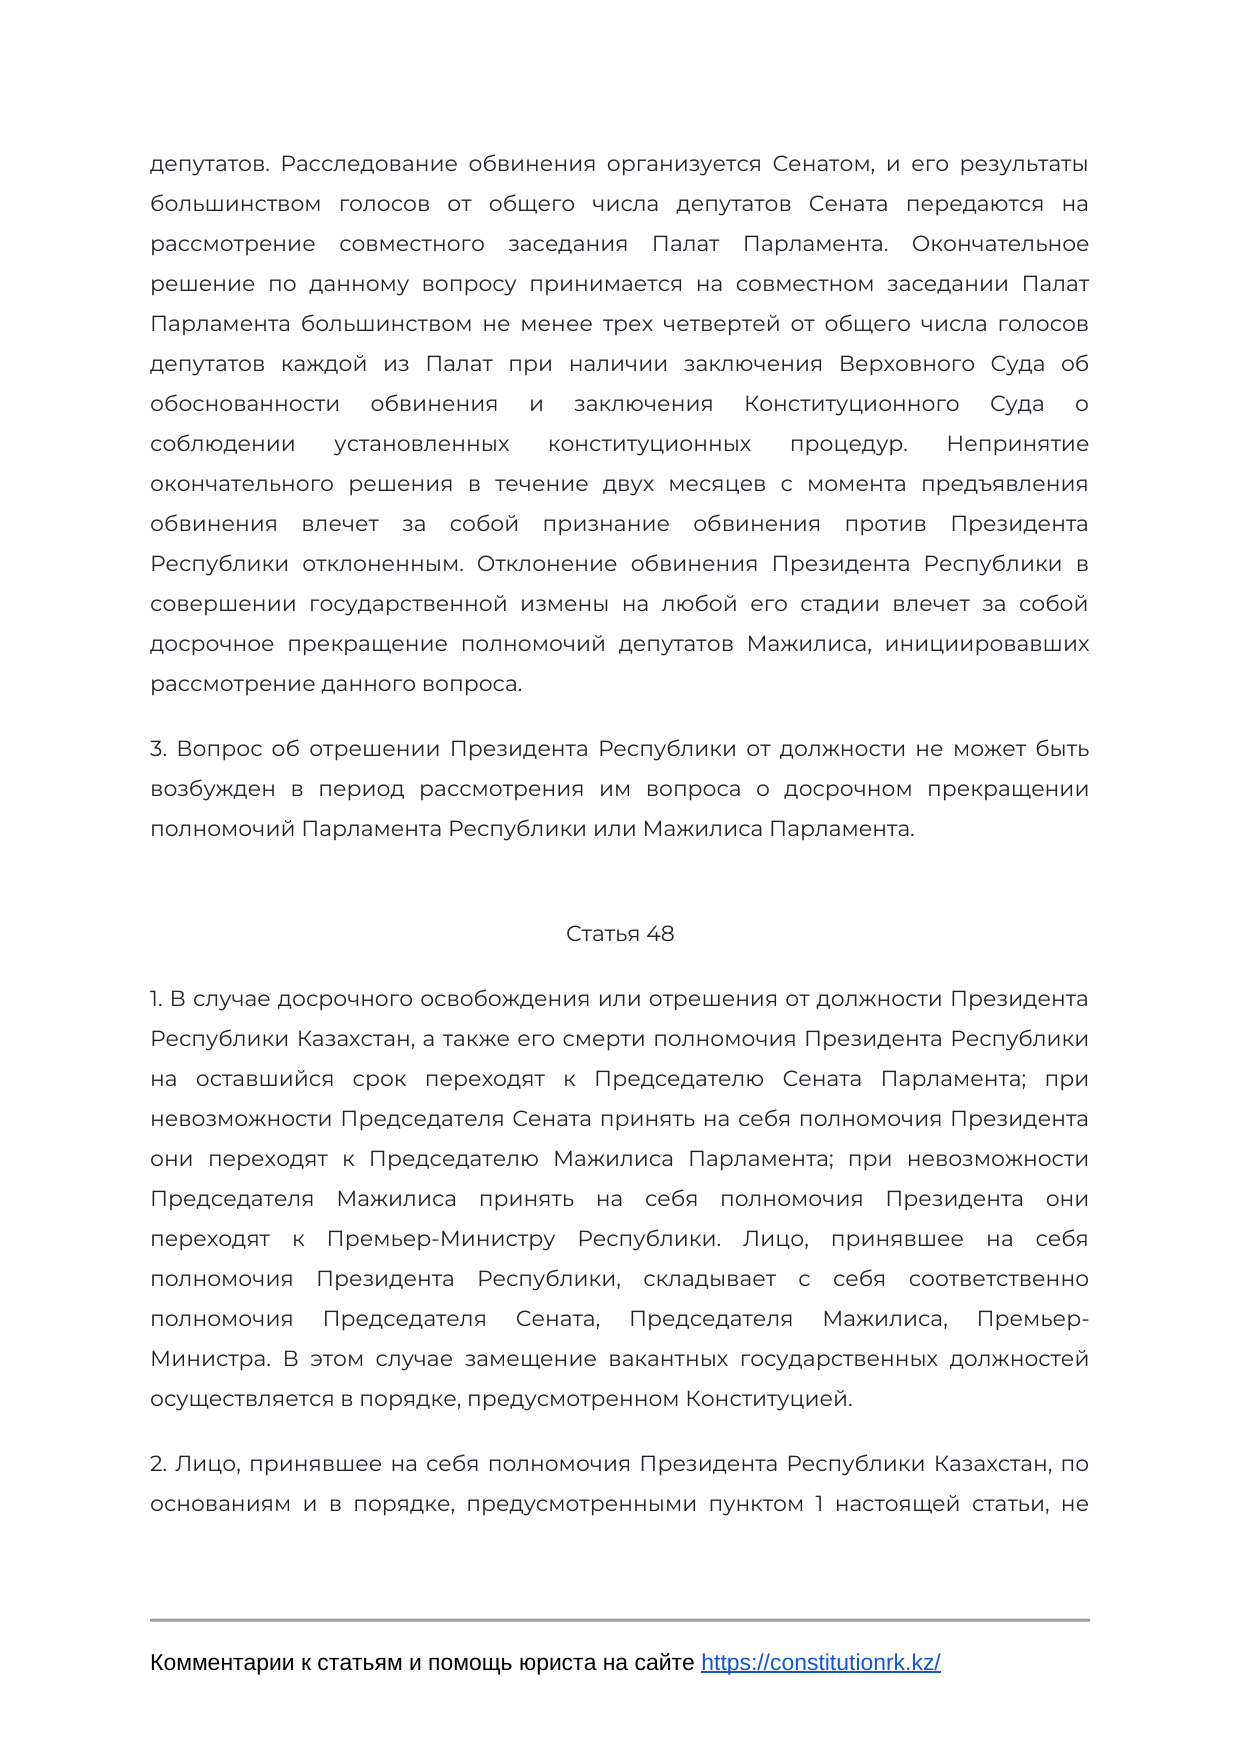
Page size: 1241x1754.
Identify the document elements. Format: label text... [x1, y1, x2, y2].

text 1. В случае досрочного освобождения или отрешения от должности Президента Республики Казахстан, а также его смерти полномочия Президента Республики на оставшийся срок переходят к Председателю Сената Парламента; при невозможности Председателя Сената принять на себя полномочия Президента они переходят к Председателю Мажилиса Парламента; при невозможности Председателя Мажилиса принять на себя полномочия Президента они переходят к Премьер-Министру Республики. Лицо, принявшее на себя полномочия Президента Республики, складывает с себя соответственно полномочия Председателя Сената, Председателя Мажилиса, Премьер-Министра. В этом случае замещение вакантных государственных должностей осуществляется в порядке, предусмотренном Конституцией. [150, 985, 1090, 1412]
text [150, 150, 1090, 697]
text 3. Вопрос об отрешении Президента Республики от должности не может быть возбужден в период рассмотрения им вопроса о досрочном прекращении полномочий Парламента Республики или Мажилиса Парламента. [150, 735, 1090, 842]
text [150, 1450, 1090, 1517]
text Статья 48 [150, 880, 1090, 947]
